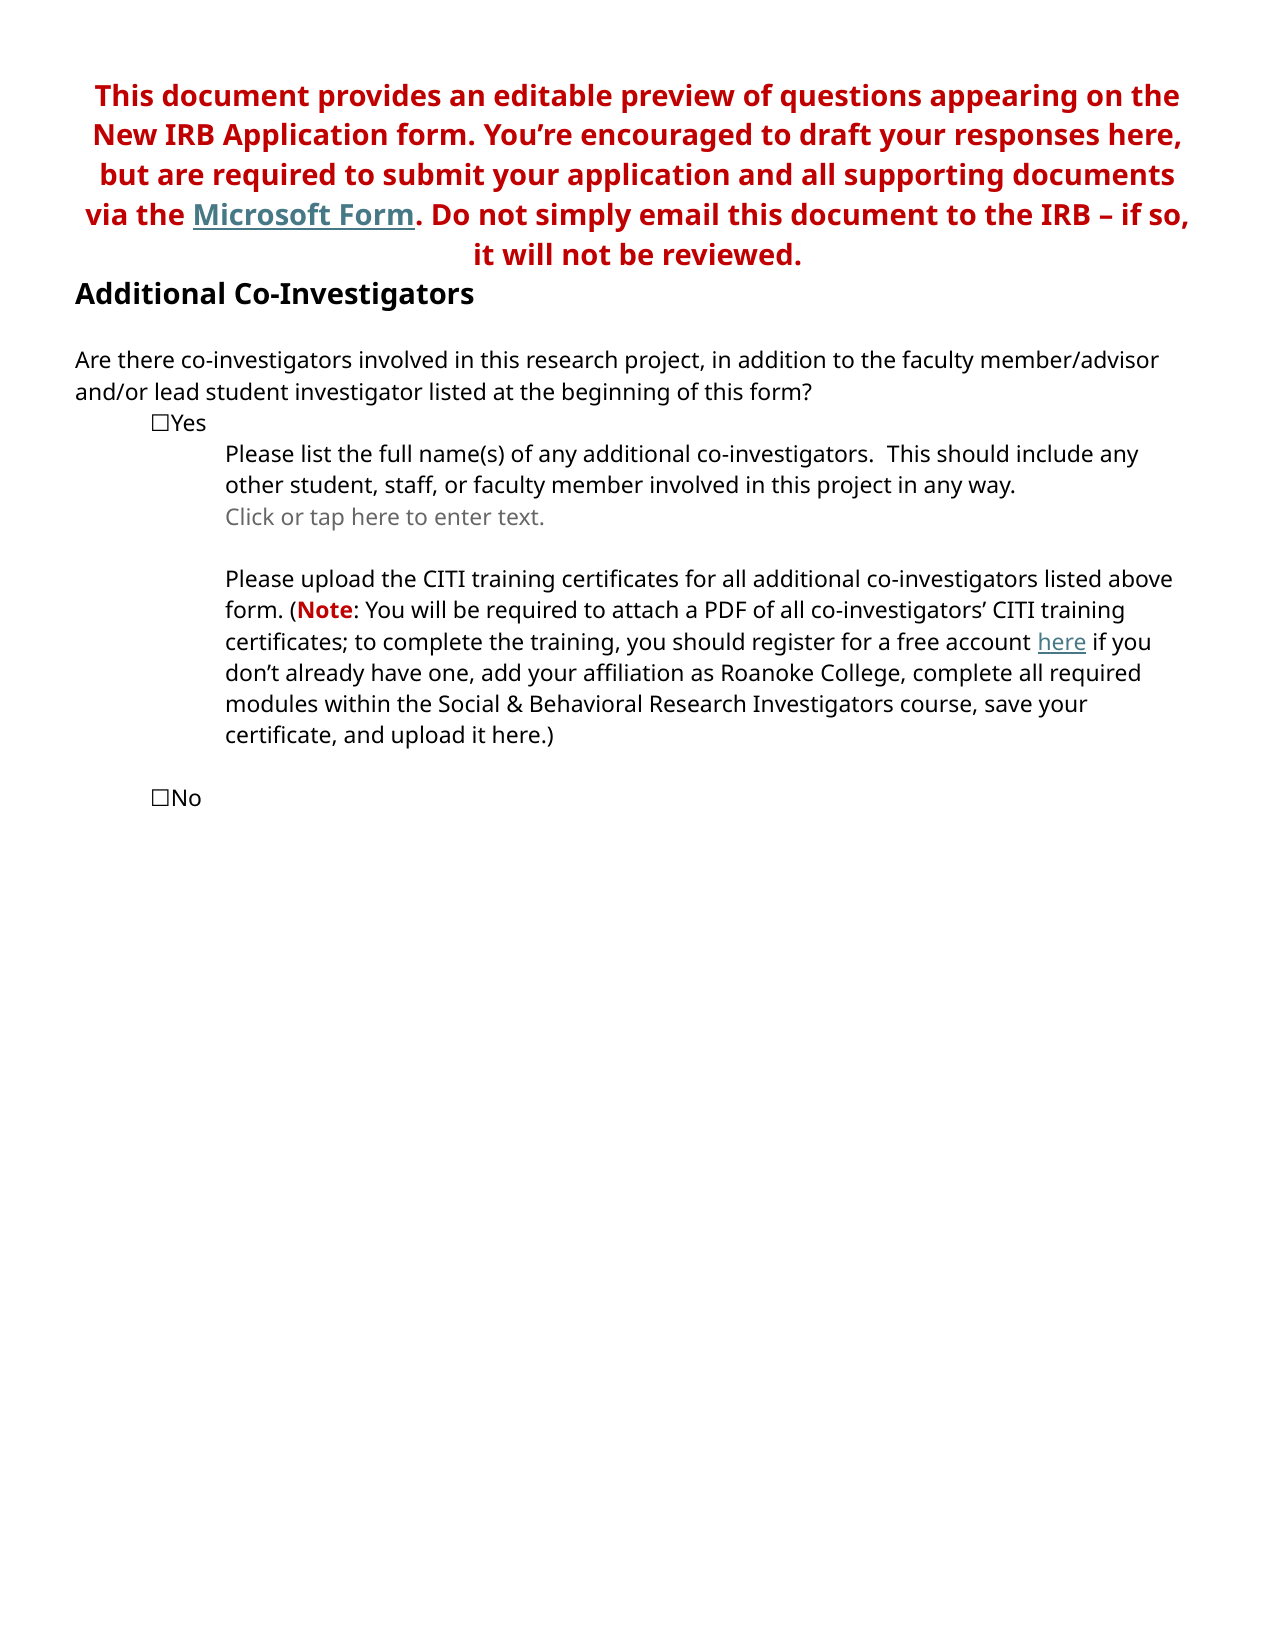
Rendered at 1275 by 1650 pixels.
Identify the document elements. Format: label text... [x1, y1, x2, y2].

text Additional Co-Investigators [75, 273, 1200, 313]
text Yes [150, 407, 1200, 438]
text Please list the full name(s) of any additional co-investigators. This should include any other student, staff, or faculty member involved in this project in any way. [225, 438, 1200, 501]
text Please upload the CITI training certificates for all additional co-investigators listed above form. (Note: You will be required to attach a PDF of all co-investigators’ CITI training certificates; to complete the training, you should register for a free account here if you don’t already have one, add your affiliation as Roanoke College, complete all required modules within the Social & Behavioral Research Investigators course, save your certificate, and upload it here.) [225, 563, 1200, 751]
text Are there co-investigators involved in this research project, in addition to the faculty member/advisor and/or lead student investigator listed at the beginning of this form? [75, 344, 1200, 407]
text No [150, 782, 1200, 813]
